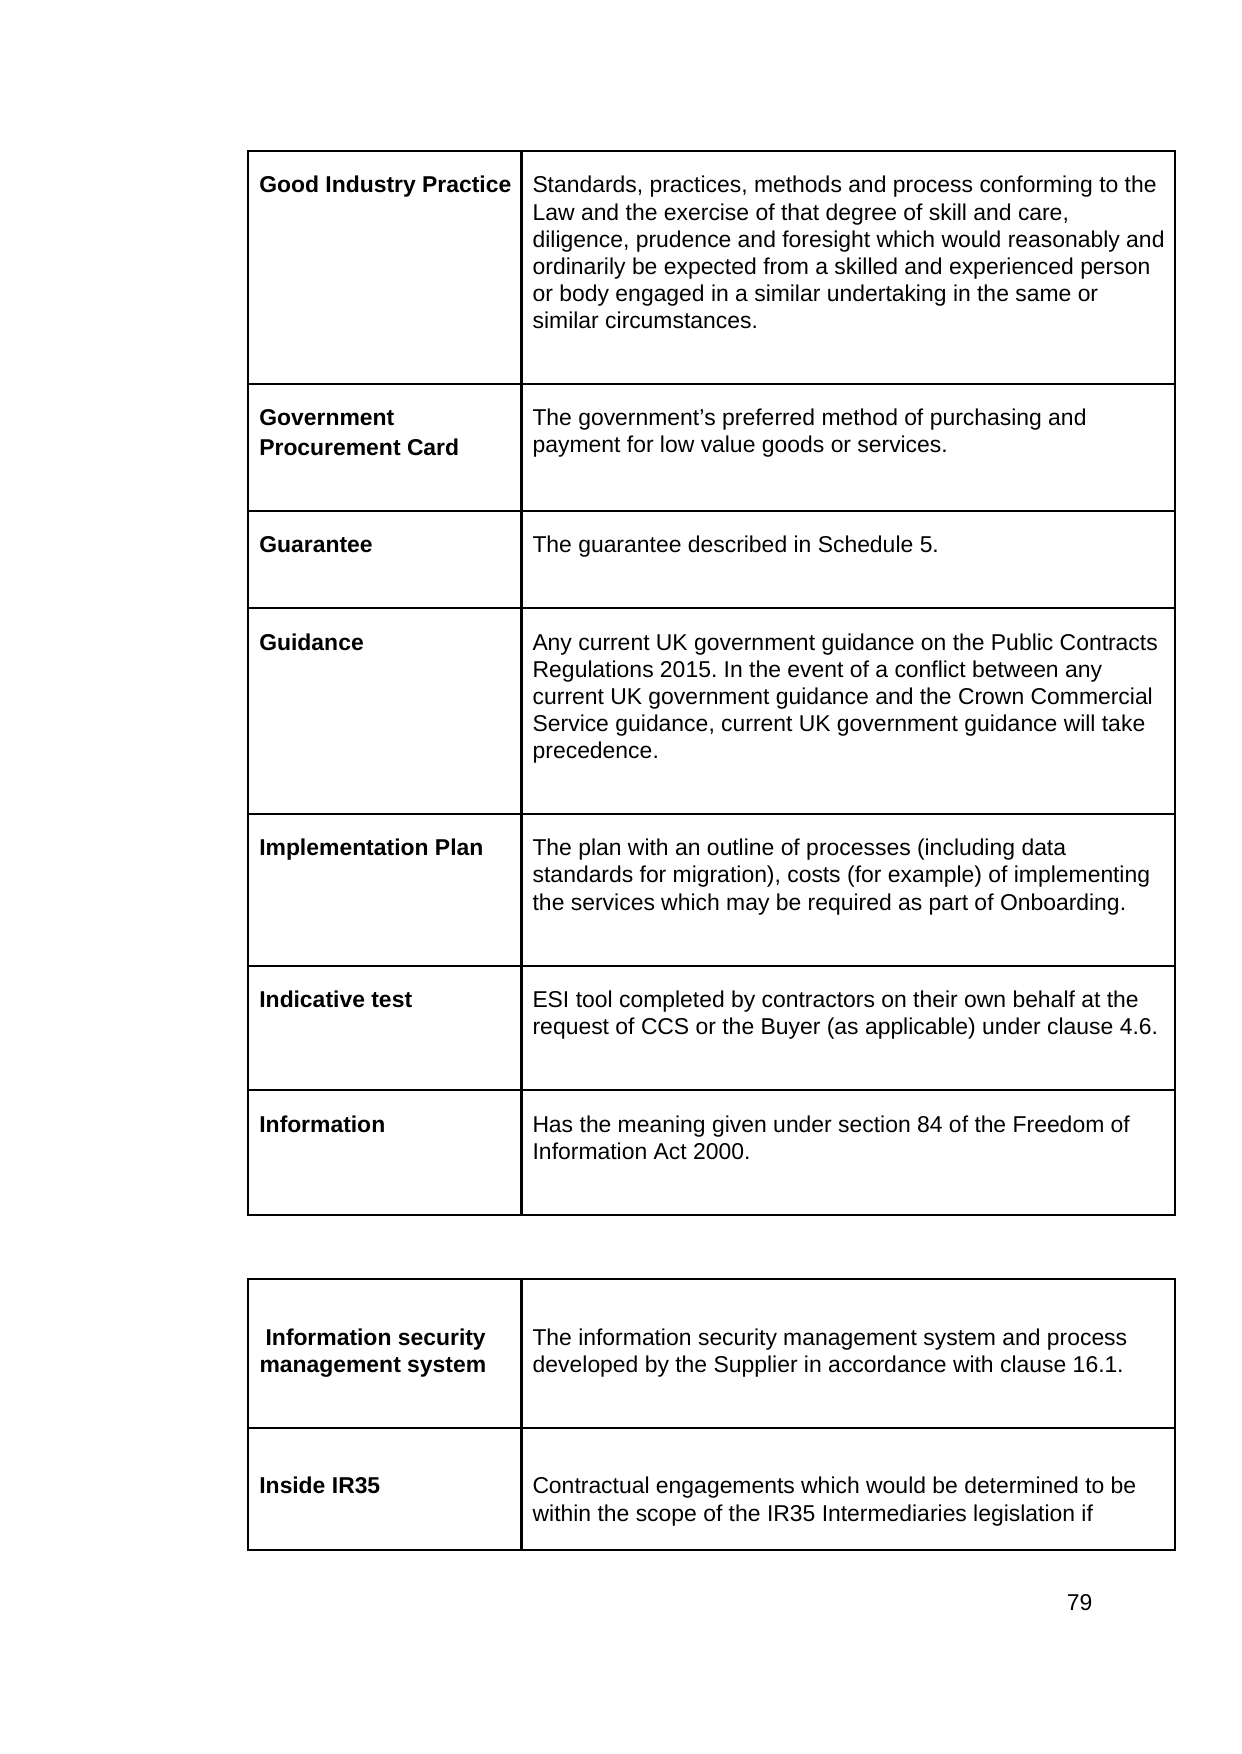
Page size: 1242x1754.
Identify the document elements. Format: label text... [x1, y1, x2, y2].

table_header The information security management system and process developed by the Supplier in accordance with clause 16.1. [523, 1280, 1174, 1427]
table_cell Government Procurement Card [249, 385, 520, 509]
table_cell Indicative test [249, 967, 520, 1089]
table_cell ESI tool completed by contractors on their own behalf at the request of CCS or the Buyer (as applicable) under clause 4.6. [523, 967, 1174, 1089]
table_cell Has the meaning given under section 84 of the Freedom of Information Act 2000. [523, 1091, 1174, 1214]
table_cell Information [249, 1091, 520, 1214]
table_header Information security management system [249, 1280, 520, 1427]
table_cell Good Industry Practice [249, 152, 520, 383]
table_cell Guidance [249, 609, 520, 813]
table_cell Standards, practices, methods and process conforming to the Law and the exercise of that degree of skill and care, diligence, prudence and foresight which would reasonably and ordinarily be expected from a skilled and experienced person or body engaged in a similar undertaking in the same or similar circumstances. [523, 152, 1174, 383]
table_cell The plan with an outline of processes (including data standards for migration), costs (for example) of implementing the services which may be required as part of Onboarding. [523, 815, 1174, 964]
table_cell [523, 1429, 1174, 1548]
table_cell Any current UK government guidance on the Public Contracts Regulations 2015. In the event of a conflict between any current UK government guidance and the Crown Commercial Service guidance, current UK government guidance will take precedence. [523, 609, 1174, 813]
table_cell The guarantee described in Schedule 5. [523, 512, 1174, 607]
table_cell Guarantee [249, 512, 520, 607]
table_cell Inside IR35 [249, 1429, 520, 1548]
table_cell Implementation Plan [249, 815, 520, 964]
table_cell The government’s preferred method of purchasing and payment for low value goods or services. [523, 385, 1174, 509]
